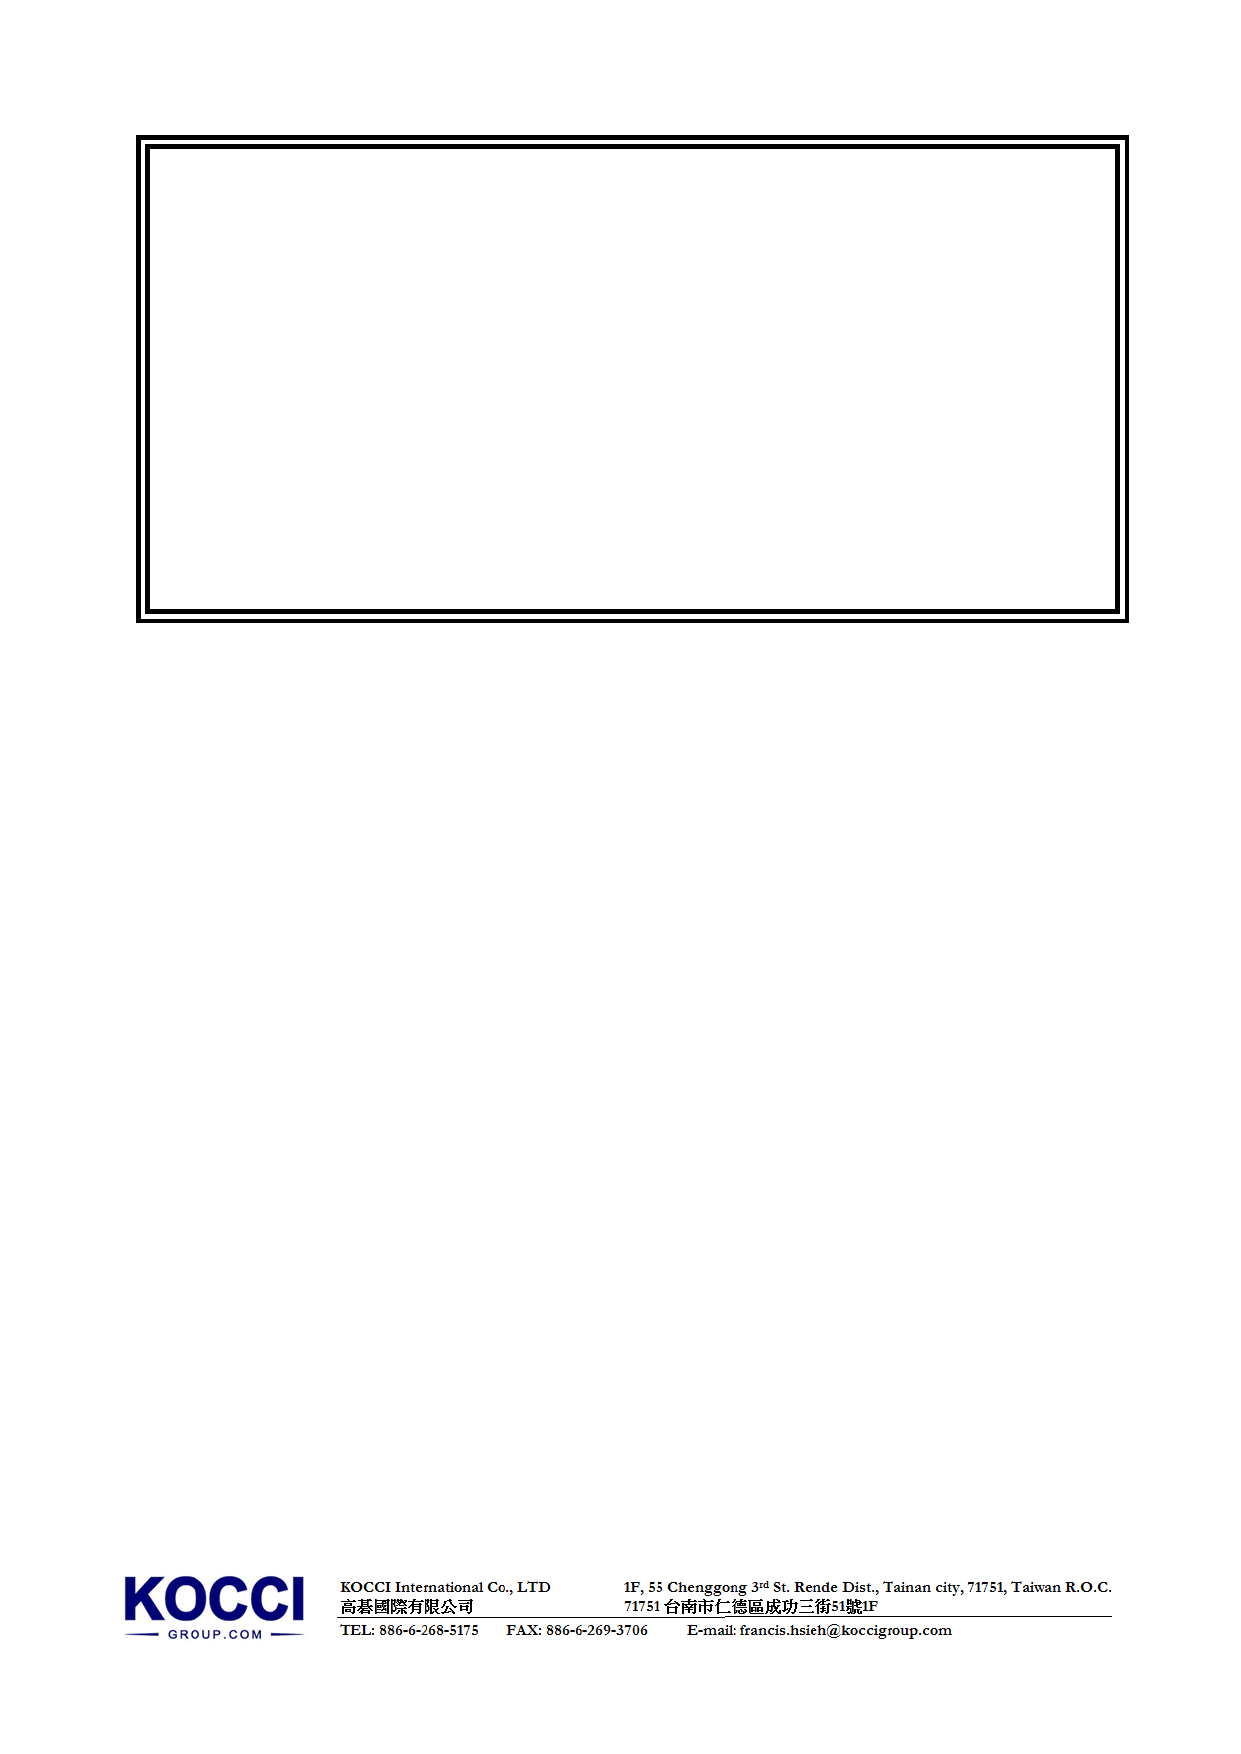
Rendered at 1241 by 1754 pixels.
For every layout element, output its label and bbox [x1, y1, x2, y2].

table_header [143, 140, 1122, 609]
picture [118, 1568, 1122, 1651]
